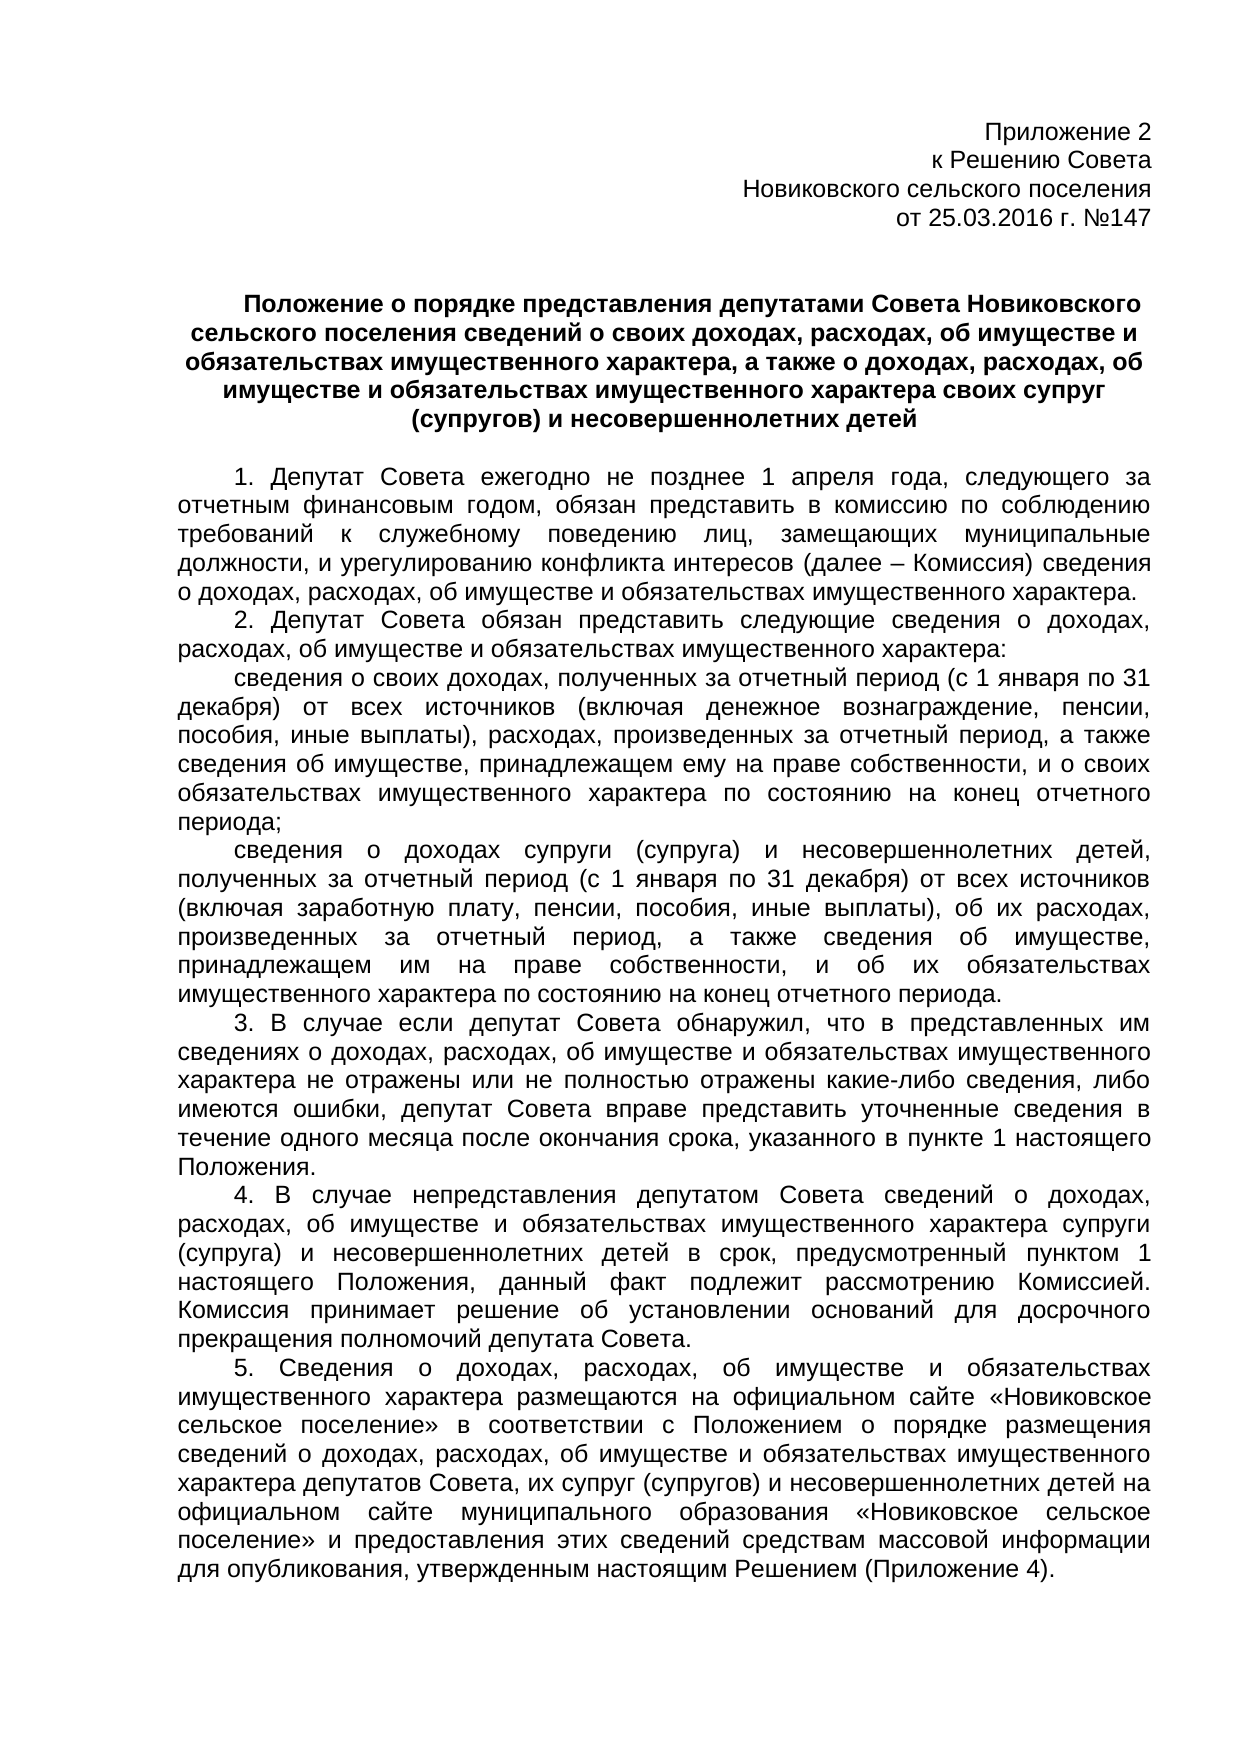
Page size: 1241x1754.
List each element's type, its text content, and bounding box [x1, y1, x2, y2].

text от 25.03.2016 г. №147 [177, 203, 1152, 232]
text 4. В случае непредставления депутатом Совета сведений о доходах, расходах, об имуществе и обязательствах имущественного характера супруги (супруга) и несовершеннолетних детей в срок, предусмотренный пунктом 1 настоящего Положения, данный факт подлежит рассмотрению Комиссией. Комиссия принимает решение об установлении оснований для досрочного прекращения полномочий депутата Совета. [177, 1180, 1152, 1353]
text Положение о порядке представления депутатами Совета Новиковского сельского поселения сведений о своих доходах, расходах, об имуществе и обязательствах имущественного характера, а также о доходах, расходах, об имуществе и обязательствах имущественного характера своих супруг (супругов) и несовершеннолетних детей [177, 289, 1152, 433]
text сведения о доходах супруги (супруга) и несовершеннолетних детей, полученных за отчетный период (с 1 января по 31 декабря) от всех источников (включая заработную плату, пенсии, пособия, иные выплаты), об их расходах, произведенных за отчетный период, а также сведения об имуществе, принадлежащем им на праве собственности, и об их обязательствах имущественного характера по состоянию на конец отчетного периода. [177, 835, 1152, 1008]
text 5. Сведения о доходах, расходах, об имуществе и обязательствах имущественного характера размещаются на официальном сайте «Новиковское сельское поселение» в соответствии с Положением о порядке размещения сведений о доходах, расходах, об имуществе и обязательствах имущественного характера депутатов Совета, их супруг (супругов) и несовершеннолетних детей на официальном сайте муниципального образования «Новиковское сельское поселение» и предоставления этих сведений средствам массовой информации для опубликования, утвержденным настоящим Решением (Приложение 4). [177, 1353, 1152, 1583]
text 3. В случае если депутат Совета обнаружил, что в представленных им сведениях о доходах, расходах, об имуществе и обязательствах имущественного характера не отражены или не полностью отражены какие-либо сведения, либо имеются ошибки, депутат Совета вправе представить уточненные сведения в течение одного месяца после окончания срока, указанного в пункте 1 настоящего Положения. [177, 1008, 1152, 1180]
text 1. Депутат Совета ежегодно не позднее 1 апреля года, следующего за отчетным финансовым годом, обязан представить в комиссию по соблюдению требований к служебному поведению лиц, замещающих муниципальные должности, и урегулированию конфликта интересов (далее – Комиссия) сведения о доходах, расходах, об имуществе и обязательствах имущественного характера. [177, 462, 1152, 605]
text Новиковского сельского поселения [177, 174, 1152, 203]
text сведения о своих доходах, полученных за отчетный период (с 1 января по 31 декабря) от всех источников (включая денежное вознаграждение, пенсии, пособия, иные выплаты), расходах, произведенных за отчетный период, а также сведения об имуществе, принадлежащем ему на праве собственности, и о своих обязательствах имущественного характера по состоянию на конец отчетного периода; [177, 663, 1152, 835]
text 2. Депутат Совета обязан представить следующие сведения о доходах, расходах, об имуществе и обязательствах имущественного характера: [177, 605, 1152, 663]
text к Решению Совета [177, 145, 1152, 174]
text Приложение 2 [177, 117, 1152, 145]
